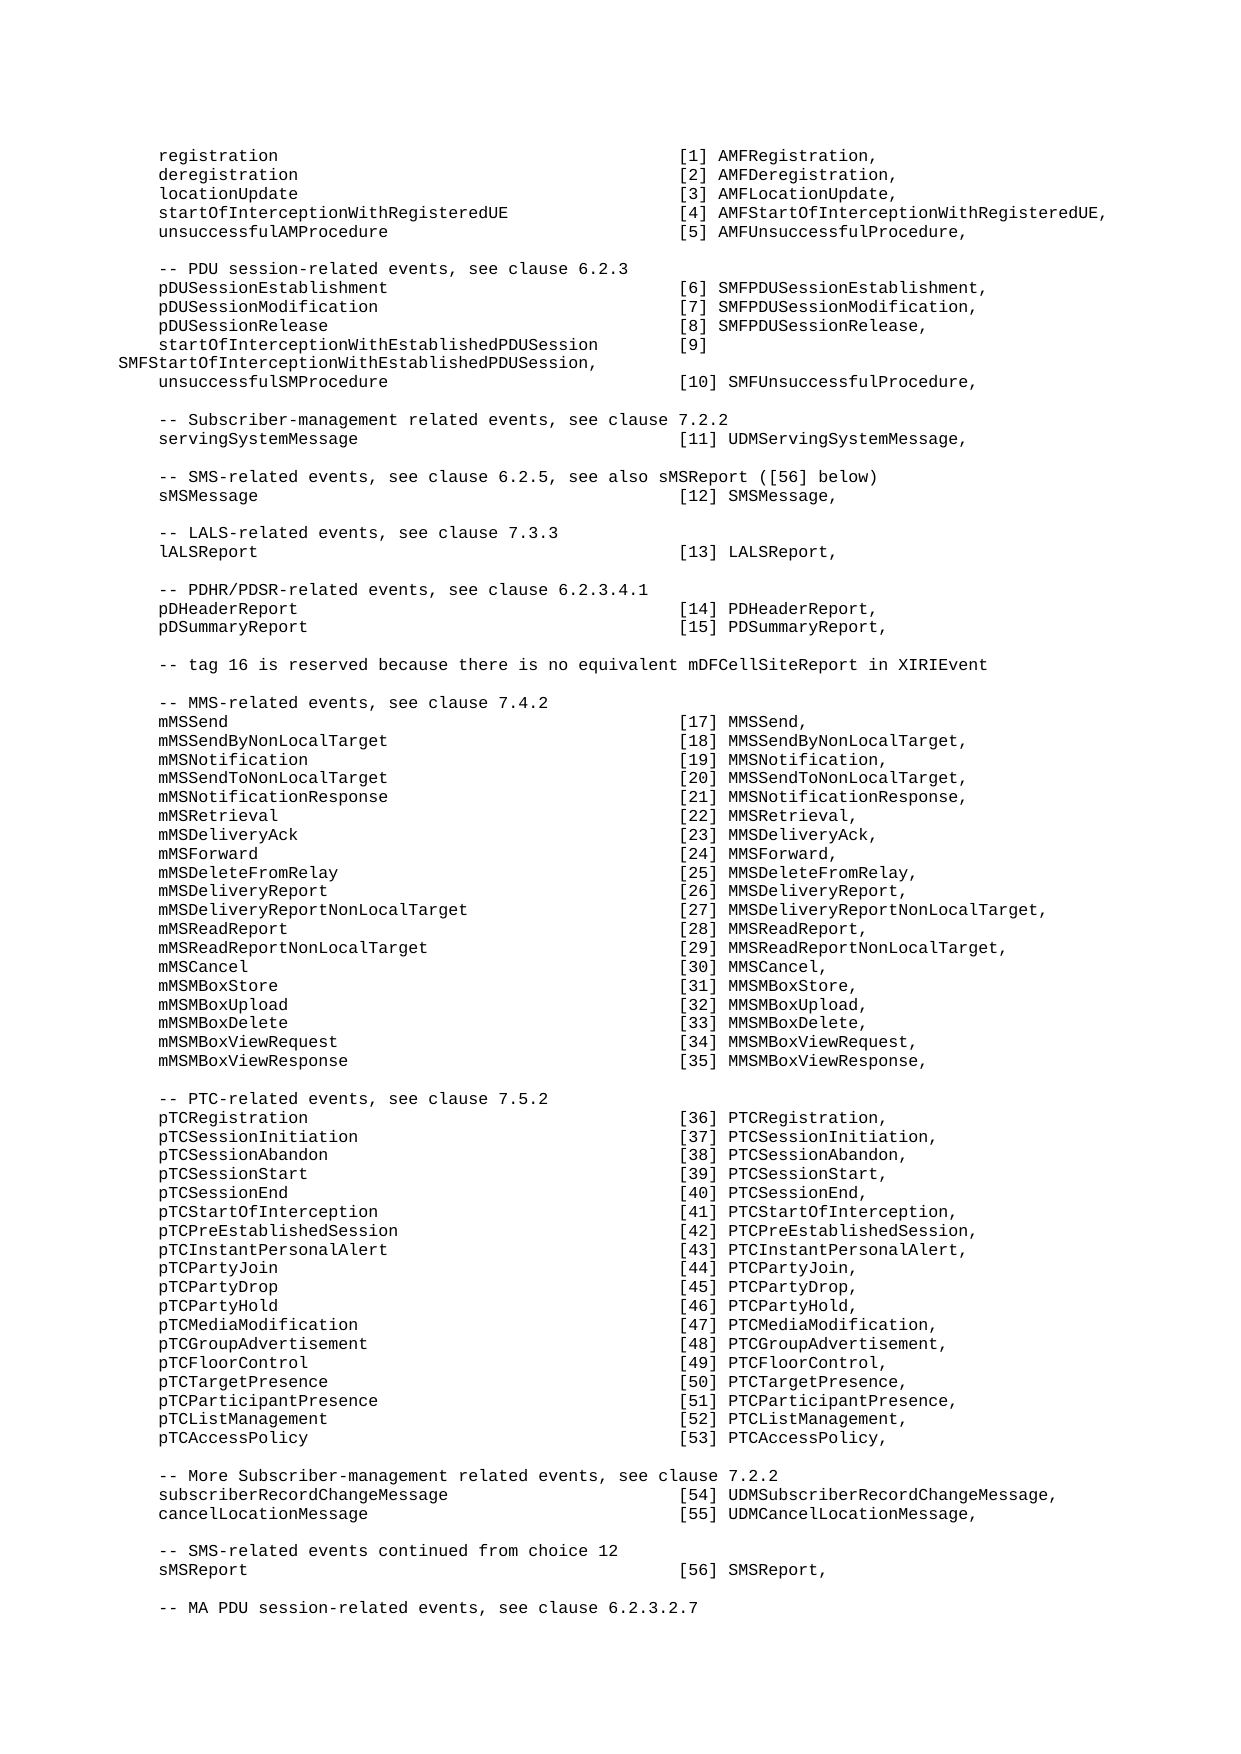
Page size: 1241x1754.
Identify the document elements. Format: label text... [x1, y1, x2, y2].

text deregistration [2] AMFDeregistration, [118, 167, 1122, 185]
text pDUSessionRelease [8] SMFPDUSessionRelease, [118, 317, 1122, 336]
text -- MMS-related events, see clause 7.4.2 [118, 694, 1122, 713]
text mMSSend [17] MMSSend, [118, 713, 1122, 732]
text mMSReadReport [28] MMSReadReport, [118, 921, 1122, 939]
text pDHeaderReport [14] PDHeaderReport, [118, 600, 1122, 619]
text mMSMBoxDelete [33] MMSMBoxDelete, [118, 1015, 1122, 1034]
text subscriberRecordChangeMessage [54] UDMSubscriberRecordChangeMessage, [118, 1486, 1122, 1505]
text mMSDeleteFromRelay [25] MMSDeleteFromRelay, [118, 864, 1122, 883]
text mMSNotification [19] MMSNotification, [118, 751, 1122, 770]
text mMSMBoxViewRequest [34] MMSMBoxViewRequest, [118, 1034, 1122, 1053]
text sMSMessage [12] SMSMessage, [118, 487, 1122, 506]
text pDSummaryReport [15] PDSummaryReport, [118, 619, 1122, 638]
text pTCGroupAdvertisement [48] PTCGroupAdvertisement, [118, 1336, 1122, 1354]
text mMSRetrieval [22] MMSRetrieval, [118, 808, 1122, 826]
text mMSCancel [30] MMSCancel, [118, 958, 1122, 977]
text -- Subscriber-management related events, see clause 7.2.2 [118, 412, 1122, 431]
text unsuccessfulAMProcedure [5] AMFUnsuccessfulProcedure, [118, 223, 1122, 242]
text pTCSessionStart [39] PTCSessionStart, [118, 1166, 1122, 1185]
text mMSSendToNonLocalTarget [20] MMSSendToNonLocalTarget, [118, 770, 1122, 789]
text pTCListManagement [52] PTCListManagement, [118, 1411, 1122, 1430]
text startOfInterceptionWithRegisteredUE [4] AMFStartOfInterceptionWithRegisteredUE, [118, 204, 1122, 223]
text pTCSessionEnd [40] PTCSessionEnd, [118, 1185, 1122, 1203]
text -- More Subscriber-management related events, see clause 7.2.2 [118, 1467, 1122, 1486]
text servingSystemMessage [11] UDMServingSystemMessage, [118, 431, 1122, 449]
text unsuccessfulSMProcedure [10] SMFUnsuccessfulProcedure, [118, 374, 1122, 393]
text lALSReport [13] LALSReport, [118, 544, 1122, 562]
text mMSNotificationResponse [21] MMSNotificationResponse, [118, 789, 1122, 808]
text pTCRegistration [36] PTCRegistration, [118, 1109, 1122, 1128]
text locationUpdate [3] AMFLocationUpdate, [118, 185, 1122, 204]
text -- tag 16 is reserved because there is no equivalent mDFCellSiteReport in XIRIEvent [118, 657, 1122, 676]
text registration [1] AMFRegistration, [118, 148, 1122, 167]
text -- SMS-related events continued from choice 12 [118, 1543, 1122, 1562]
text pTCSessionAbandon [38] PTCSessionAbandon, [118, 1147, 1122, 1166]
text pTCTargetPresence [50] PTCTargetPresence, [118, 1373, 1122, 1392]
text -- LALS-related events, see clause 7.3.3 [118, 525, 1122, 544]
text mMSMBoxStore [31] MMSMBoxStore, [118, 977, 1122, 996]
text pTCParticipantPresence [51] PTCParticipantPresence, [118, 1392, 1122, 1411]
text pTCStartOfInterception [41] PTCStartOfInterception, [118, 1203, 1122, 1222]
text mMSMBoxViewResponse [35] MMSMBoxViewResponse, [118, 1053, 1122, 1072]
text cancelLocationMessage [55] UDMCancelLocationMessage, [118, 1505, 1122, 1524]
text mMSReadReportNonLocalTarget [29] MMSReadReportNonLocalTarget, [118, 939, 1122, 958]
text mMSDeliveryReport [26] MMSDeliveryReport, [118, 883, 1122, 902]
text mMSMBoxUpload [32] MMSMBoxUpload, [118, 996, 1122, 1015]
text pTCInstantPersonalAlert [43] PTCInstantPersonalAlert, [118, 1241, 1122, 1260]
text pDUSessionModification [7] SMFPDUSessionModification, [118, 298, 1122, 317]
text pTCSessionInitiation [37] PTCSessionInitiation, [118, 1128, 1122, 1147]
text mMSForward [24] MMSForward, [118, 845, 1122, 864]
text pTCPartyDrop [45] PTCPartyDrop, [118, 1279, 1122, 1298]
text mMSDeliveryReportNonLocalTarget [27] MMSDeliveryReportNonLocalTarget, [118, 902, 1122, 921]
text sMSReport [56] SMSReport, [118, 1562, 1122, 1581]
text -- PTC-related events, see clause 7.5.2 [118, 1090, 1122, 1109]
text pTCPartyJoin [44] PTCPartyJoin, [118, 1260, 1122, 1279]
text -- SMS-related events, see clause 6.2.5, see also sMSReport ([56] below) [118, 468, 1122, 487]
text pTCPartyHold [46] PTCPartyHold, [118, 1298, 1122, 1317]
text pTCMediaModification [47] PTCMediaModification, [118, 1317, 1122, 1336]
text pTCAccessPolicy [53] PTCAccessPolicy, [118, 1430, 1122, 1449]
text pTCPreEstablishedSession [42] PTCPreEstablishedSession, [118, 1222, 1122, 1241]
text -- MA PDU session-related events, see clause 6.2.3.2.7 [118, 1599, 1122, 1618]
text pTCFloorControl [49] PTCFloorControl, [118, 1354, 1122, 1373]
text mMSDeliveryAck [23] MMSDeliveryAck, [118, 826, 1122, 845]
text pDUSessionEstablishment [6] SMFPDUSessionEstablishment, [118, 280, 1122, 298]
text -- PDU session-related events, see clause 6.2.3 [118, 261, 1122, 280]
text startOfInterceptionWithEstablishedPDUSession [9] SMFStartOfInterceptionWithEstablishedPDUSession, [118, 336, 1122, 374]
text -- PDHR/PDSR-related events, see clause 6.2.3.4.1 [118, 581, 1122, 600]
text mMSSendByNonLocalTarget [18] MMSSendByNonLocalTarget, [118, 732, 1122, 751]
